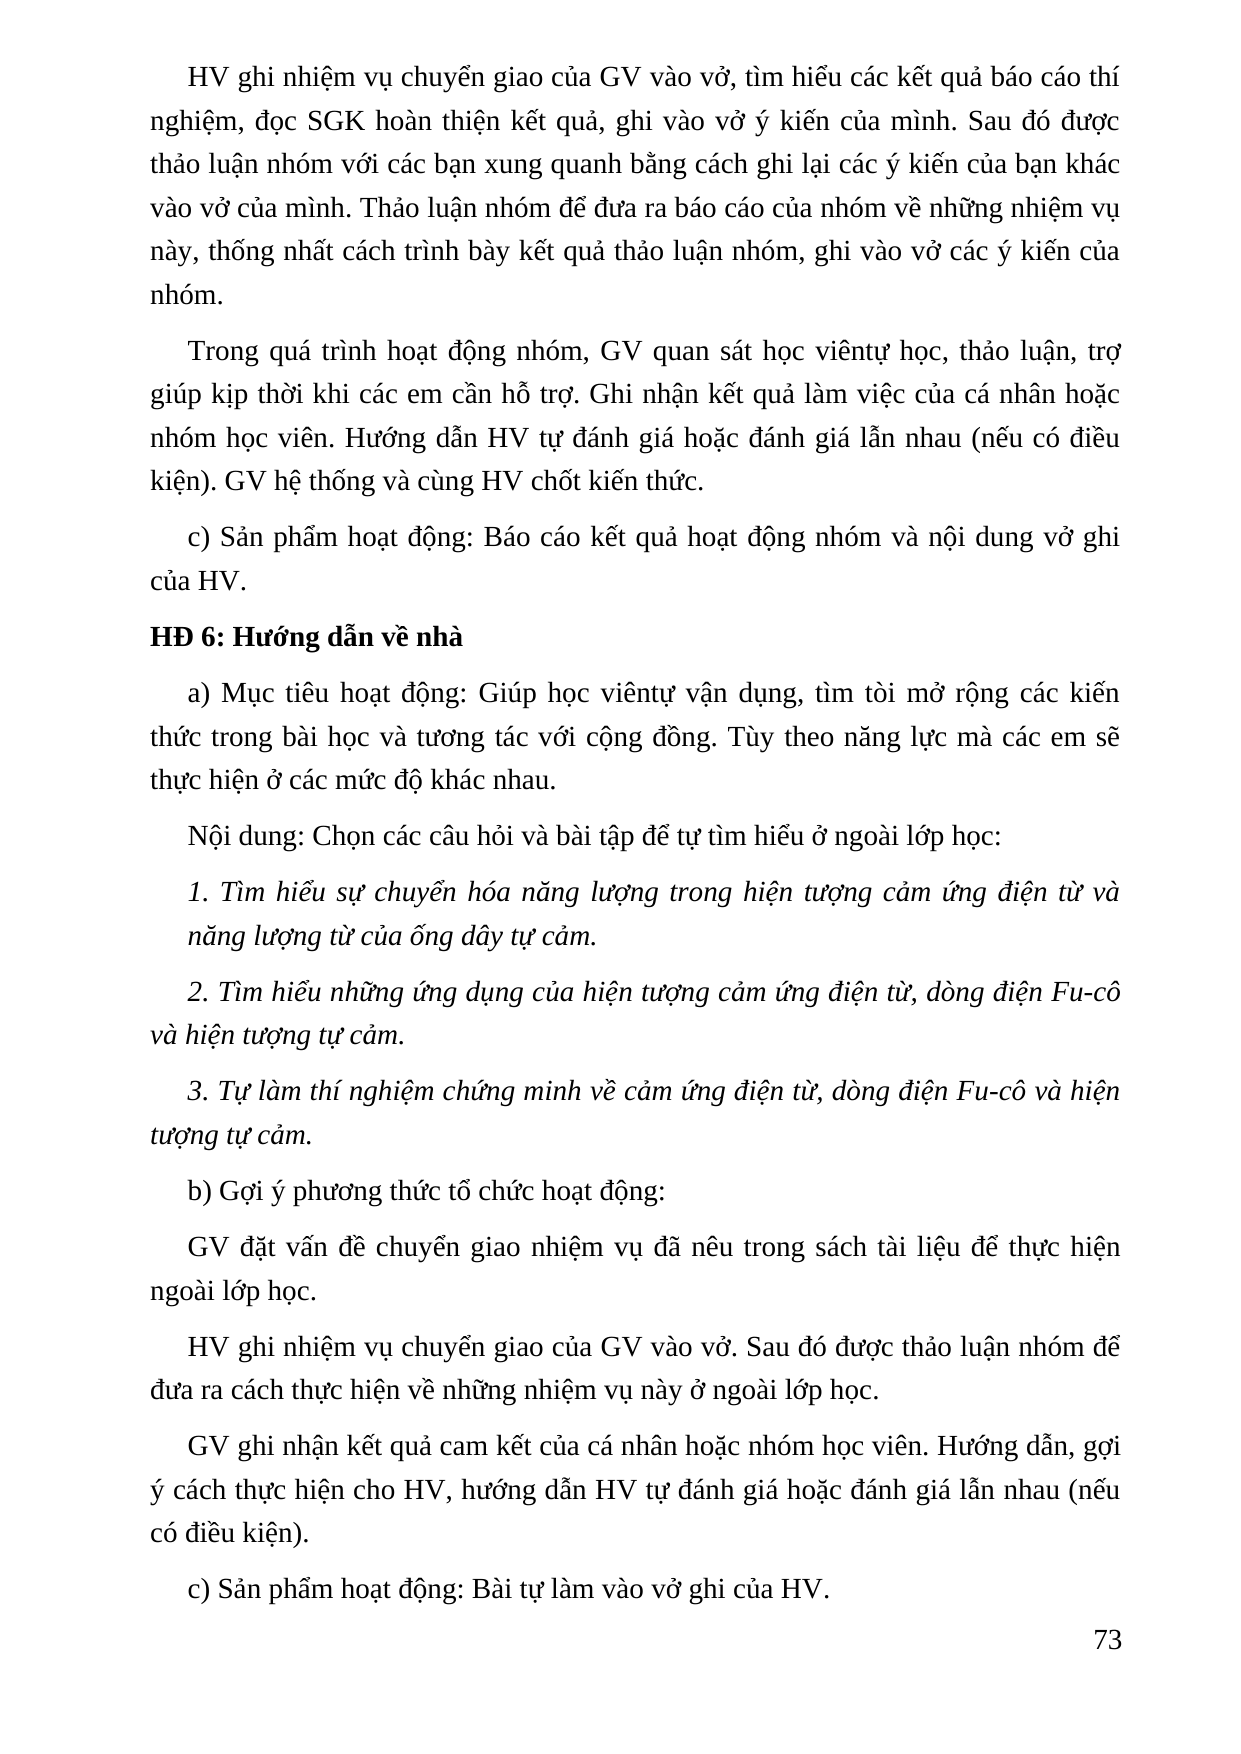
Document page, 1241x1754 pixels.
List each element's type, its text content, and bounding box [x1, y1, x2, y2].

text Nội dung: Chọn các câu hỏi và bài tập để tự tìm hiểu ở ngoài lớp học: [150, 818, 1122, 852]
text c) Sản phẩm hoạt động: Báo cáo kết quả hoạt động nhóm và nội dung vở ghi của HV. [150, 519, 1122, 597]
text b) Gợi ý phương thức tổ chức hoạt động: [150, 1173, 1122, 1207]
text 3. Tự làm thí nghiệm chứng minh về cảm ứng điện từ, dòng điện Fu-cô và hiện tượng tự cảm. [150, 1073, 1122, 1151]
text HV ghi nhiệm vụ chuyển giao của GV vào vở. Sau đó được thảo luận nhóm để đưa ra cách thực hiện về những nhiệm vụ này ở ngoài lớp học. [150, 1329, 1122, 1406]
text 1. Tìm hiểu sự chuyển hóa năng lượng trong hiện tượng cảm ứng điện từ và năng lượng từ của ống dây tự cảm. [187, 874, 1122, 951]
text GV đặt vấn đề chuyển giao nhiệm vụ đã nêu trong sách tài liệu để thực hiện ngoài lớp học. [150, 1229, 1122, 1306]
text GV ghi nhận kết quả cam kết của cá nhân hoặc nhóm học viên. Hướng dẫn, gợi ý cách thực hiện cho HV, hướng dẫn HV tự đánh giá hoặc đánh giá lẫn nhau (nếu có điều kiện). [150, 1428, 1122, 1549]
text a) Mục tiêu hoạt động: Giúp học viêntự vận dụng, tìm tòi mở rộng các kiến thức trong bài học và tương tác với cộng đồng. Tùy theo năng lực mà các em sẽ thực hiện ở các mức độ khác nhau. [150, 675, 1122, 796]
text HV ghi nhiệm vụ chuyển giao của GV vào vở, tìm hiểu các kết quả báo cáo thí nghiệm, đọc SGK hoàn thiện kết quả, ghi vào vở ý kiến của mình. Sau đó được thảo luận nhóm với các bạn xung quanh bằng cách ghi lại các ý kiến của bạn khác vào vở của mình. Thảo luận nhóm để đưa ra báo cáo của nhóm về những nhiệm vụ này, thống nhất cách trình bày kết quả thảo luận nhóm, ghi vào vở các ý kiến của nhóm. [150, 59, 1122, 310]
text Trong quá trình hoạt động nhóm, GV quan sát học viêntự học, thảo luận, trợ giúp kịp thời khi các em cần hỗ trợ. Ghi nhận kết quả làm việc của cá nhân hoặc nhóm học viên. Hướng dẫn HV tự đánh giá hoặc đánh giá lẫn nhau (nếu có điều kiện). GV hệ thống và cùng HV chốt kiến thức. [150, 333, 1122, 497]
text c) Sản phẩm hoạt động: Bài tự làm vào vở ghi của HV. [150, 1571, 1122, 1605]
text HĐ 6: Hướng dẫn về nhà [150, 619, 1122, 653]
text 2. Tìm hiểu những ứng dụng của hiện tượng cảm ứng điện từ, dòng điện Fu-cô và hiện tượng tự cảm. [150, 974, 1122, 1051]
